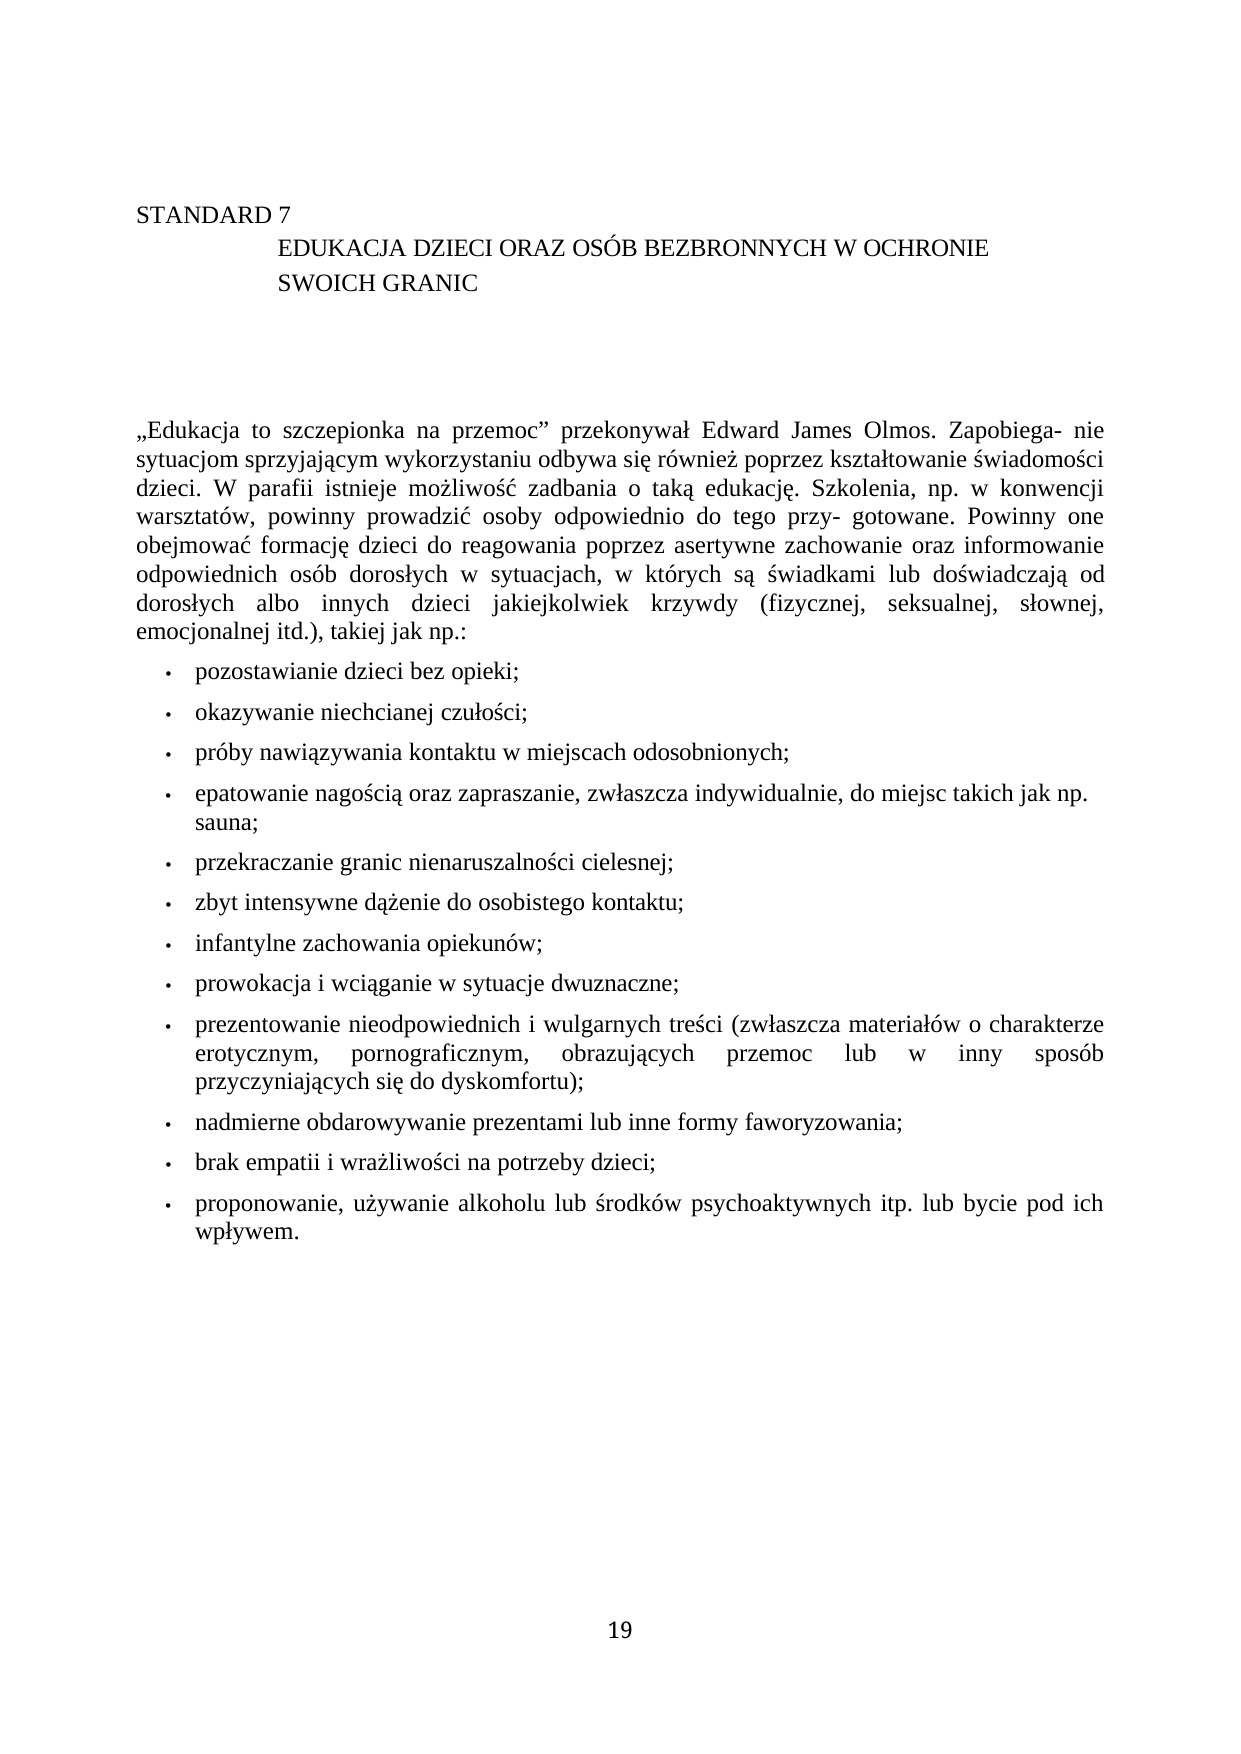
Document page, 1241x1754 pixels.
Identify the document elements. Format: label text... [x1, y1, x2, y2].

list prezentowanie nieodpowiednich i wulgarnych treści (zwłaszcza materiałów o charakterze erotycznym, pornograficznym, obrazujących przemoc lub w inny sposób przyczyniających się do dyskomfortu); [165, 1009, 1105, 1095]
text EDUKACJA DZIECI ORAZ OSÓB BEZBRONNYCH W OCHRONIE SWOICH GRANIC [277, 233, 1057, 297]
list pozostawianie dzieci bez opieki; [165, 656, 1240, 685]
list brak empatii i wrażliwości na potrzeby dzieci; [165, 1147, 1240, 1176]
list przekraczanie granic nienaruszalności cielesnej; [165, 847, 1240, 876]
list prowokacja i wciąganie w sytuacje dwuznaczne; [165, 968, 1240, 997]
list okazywanie niechcianej czułości; [165, 697, 1240, 726]
list zbyt intensywne dążenie do osobistego kontaktu; [165, 887, 1240, 916]
list nadmierne obdarowywanie prezentami lub inne formy faworyzowania; [165, 1107, 1105, 1135]
list epatowanie nagością oraz zapraszanie, zwłaszcza indywidualnie, do miejsc takich jak np. sauna; [165, 778, 1105, 835]
list proponowanie, używanie alkoholu lub środków psychoaktywnych itp. lub bycie pod ich wpływem. [165, 1188, 1104, 1245]
list próby nawiązywania kontaktu w miejscach odosobnionych; [165, 737, 1240, 766]
text „Edukacja to szczepionka na przemoc” przekonywał Edward James Olmos. Zapobiega- nie sytuacjom sprzyjającym wykorzystaniu odbywa się również poprzez kształtowanie świadomości dzieci. W parafii istnieje możliwość zadbania o taką edukację. Szkolenia, np. w konwencji warsztatów, powinny prowadzić osoby odpowiednio do tego przy- gotowane. Powinny one obejmować formację dzieci do reagowania poprzez asertywne zachowanie oraz informowanie odpowiednich osób dorosłych w sytuacjach, w których są świadkami lub doświadczają od dorosłych albo innych dzieci jakiejkolwiek krzywdy (fizycznej, seksualnej, słownej, emocjonalnej itd.), takiej jak np.: [136, 415, 1105, 645]
text STANDARD 7 [136, 200, 1240, 229]
list infantylne zachowania opiekunów; [165, 928, 1240, 957]
